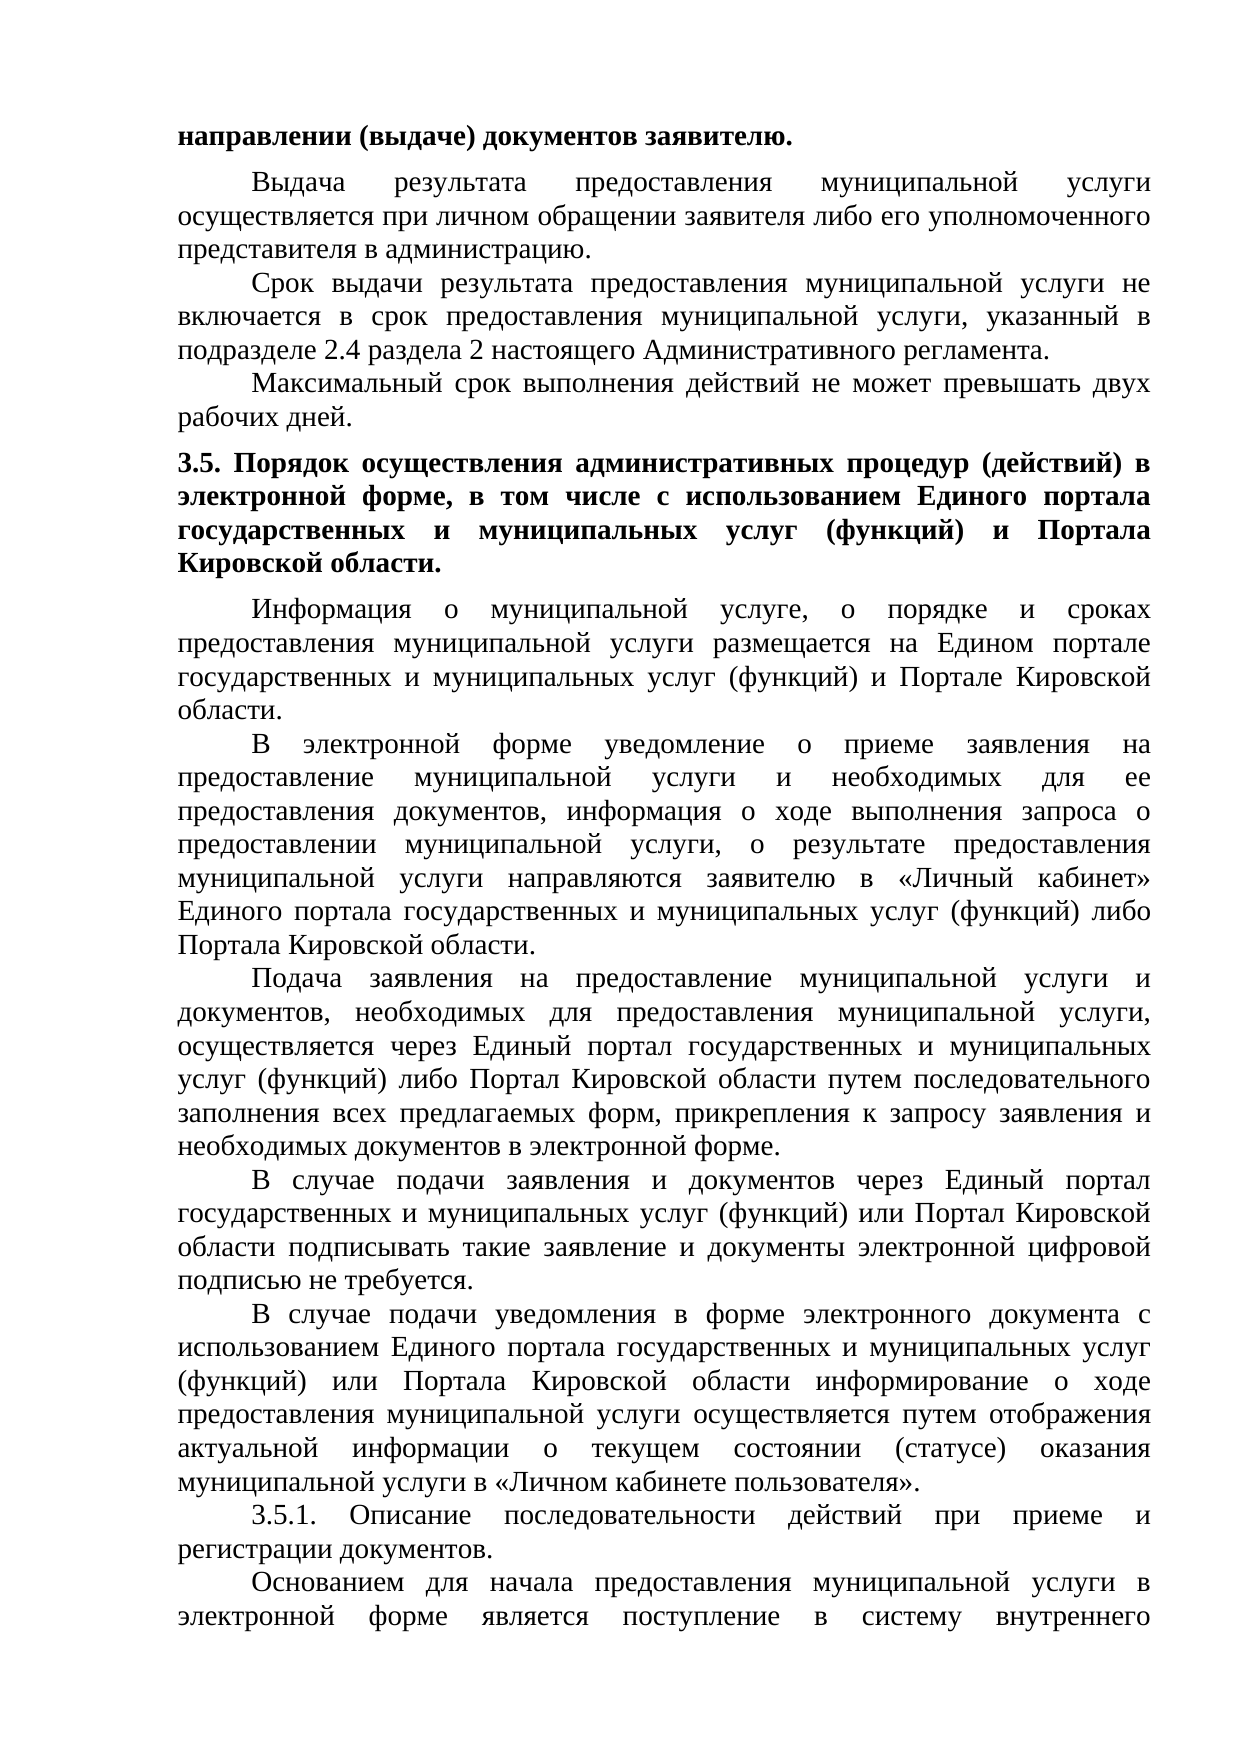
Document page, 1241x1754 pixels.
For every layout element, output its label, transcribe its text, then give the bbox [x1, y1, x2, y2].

text Информация о муниципальной услуге, о порядке и сроках предоставления муниципальной услуги размещается на Едином портале государственных и муниципальных услуг (функций) и Портале Кировской области. [177, 592, 1152, 726]
text Максимальный срок выполнения действий не может превышать двух рабочих дней. [177, 365, 1152, 432]
title 3.5. Порядок осуществления административных процедур (действий) в электронной форме, в том числе с использованием Единого портала государственных и муниципальных услуг (функций) и Портала Кировской области. [177, 445, 1152, 579]
text Выдача результата предоставления муниципальной услуги осуществляется при личном обращении заявителя либо его уполномоченного представителя в администрацию. [177, 164, 1152, 265]
text 3.5.1. Описание последовательности действий при приеме и регистрации документов. [177, 1497, 1152, 1564]
text Срок выдачи результата предоставления муниципальной услуги не включается в срок предоставления муниципальной услуги, указанный в подразделе 2.4 раздела 2 настоящего Административного регламента. [177, 265, 1152, 365]
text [177, 1564, 1152, 1631]
text В случае подачи уведомления в форме электронного документа с использованием Единого портала государственных и муниципальных услуг (функций) или Портала Кировской области информирование о ходе предоставления муниципальной услуги осуществляется путем отображения актуальной информации о текущем состоянии (статусе) оказания муниципальной услуги в «Личном кабинете пользователя». [177, 1296, 1152, 1497]
text В электронной форме уведомление о приеме заявления на предоставление муниципальной услуги и необходимых для ее предоставления документов, информация о ходе выполнения запроса о предоставлении муниципальной услуги, о результате предоставления муниципальной услуги направляются заявителю в «Личный кабинет» Единого портала государственных и муниципальных услуг (функций) либо Портала Кировской области. [177, 726, 1152, 961]
text В случае подачи заявления и документов через Единый портал государственных и муниципальных услуг (функций) или Портал Кировской области подписывать такие заявление и документы электронной цифровой подписью не требуется. [177, 1162, 1152, 1296]
text Подача заявления на предоставление муниципальной услуги и документов, необходимых для предоставления муниципальной услуги, осуществляется через Единый портал государственных и муниципальных услуг (функций) либо Портал Кировской области путем последовательного заполнения всех предлагаемых форм, прикрепления к запросу заявления и необходимых документов в электронной форме. [177, 961, 1152, 1162]
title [177, 118, 1152, 152]
